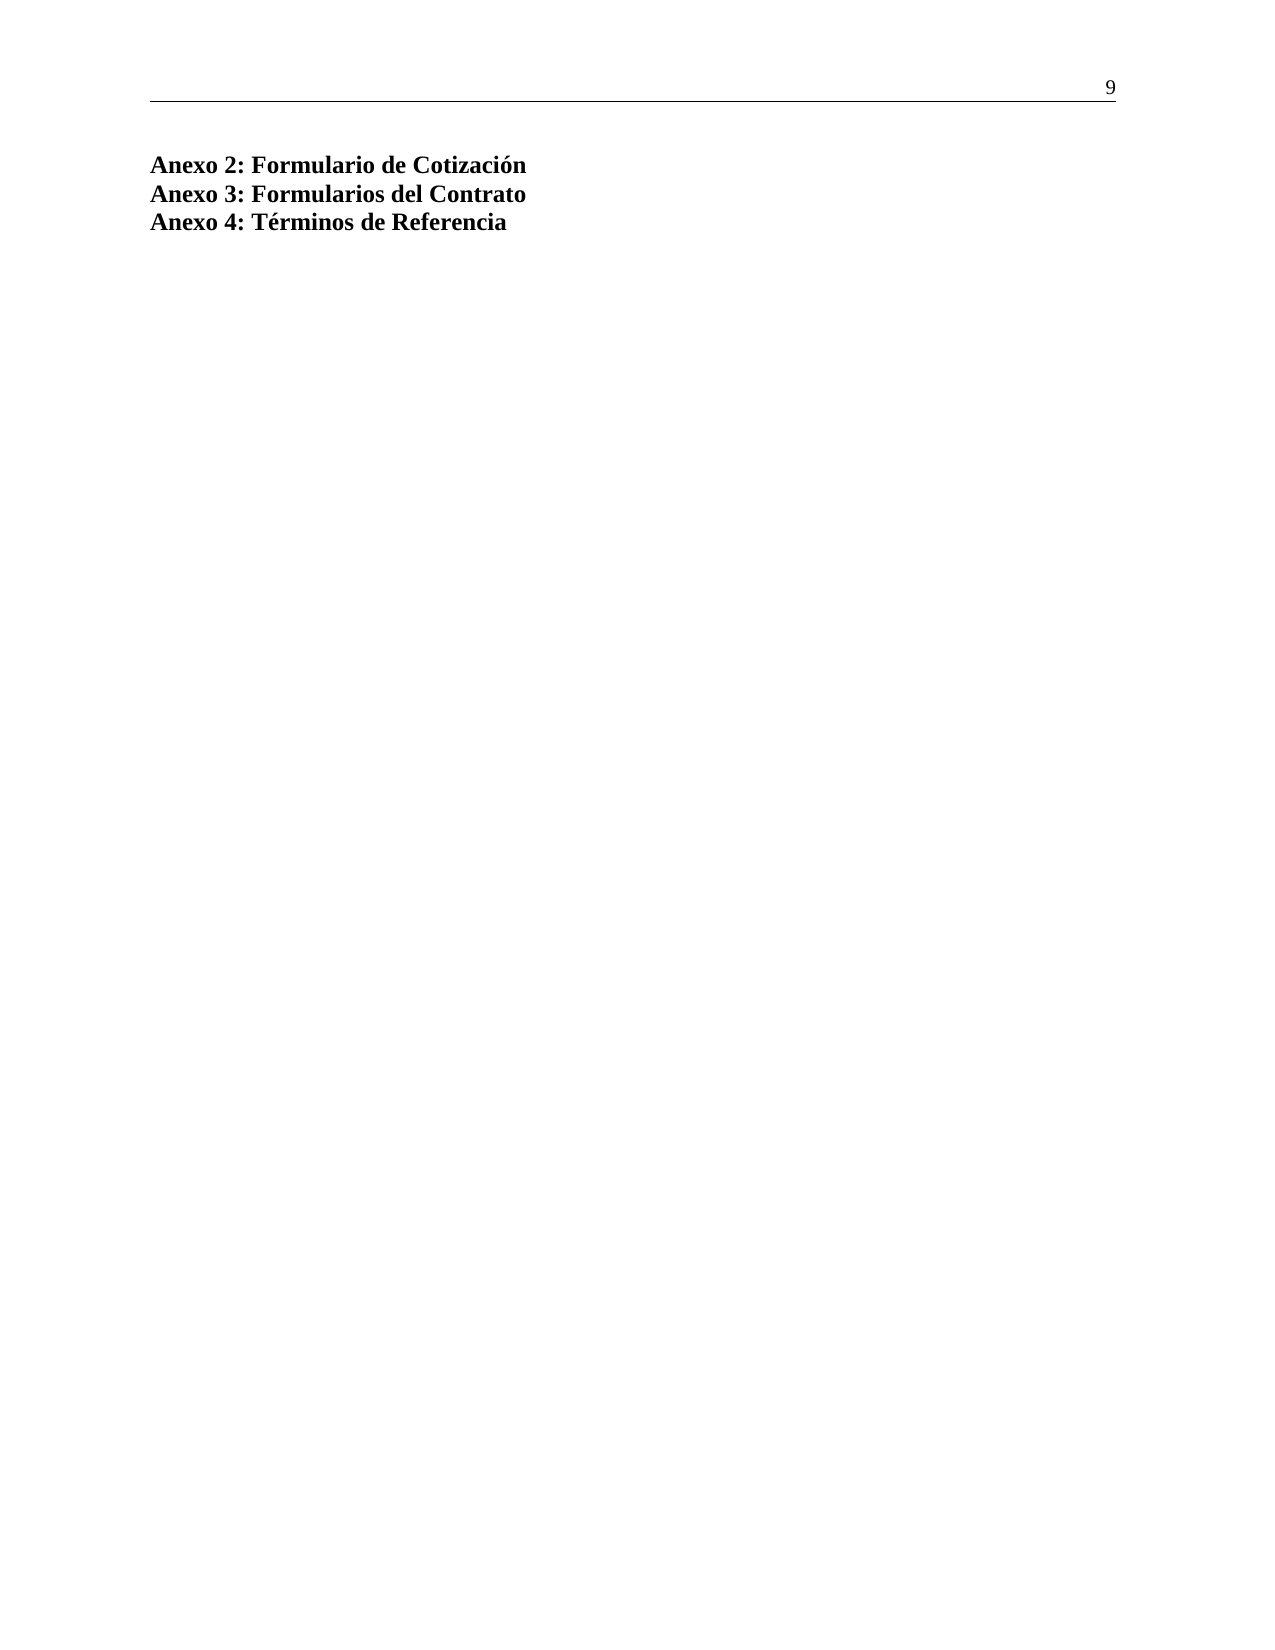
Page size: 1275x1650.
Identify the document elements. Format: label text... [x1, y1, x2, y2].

text Anexo 3: Formularios del Contrato [150, 179, 1116, 207]
text Anexo 2: Formulario de Cotización [150, 150, 1116, 179]
text Anexo 4: Términos de Referencia [150, 207, 1116, 236]
